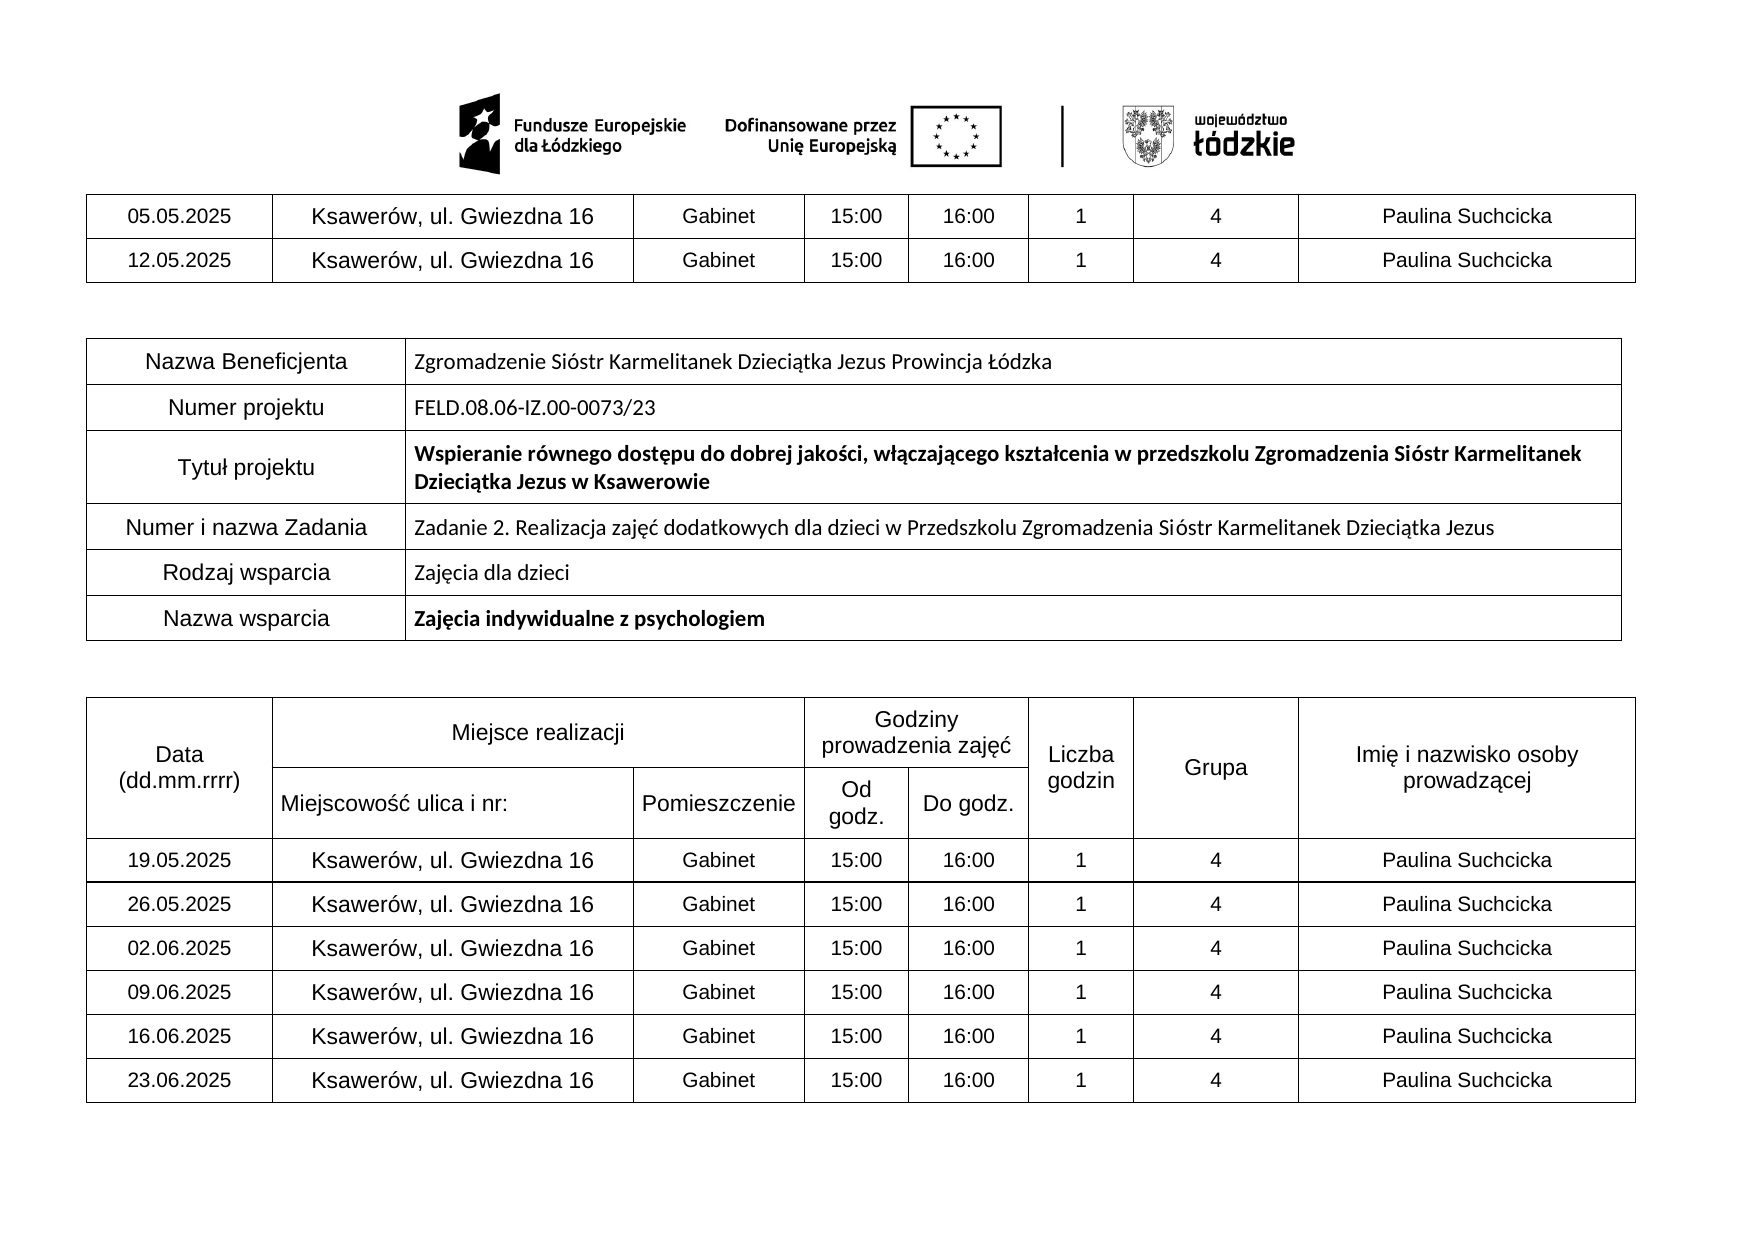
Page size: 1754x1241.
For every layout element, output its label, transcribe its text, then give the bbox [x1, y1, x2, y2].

table_header Liczba godzin [1029, 698, 1133, 837]
table_cell 15:00 [805, 839, 908, 881]
table_cell Numer projektu [87, 385, 405, 429]
table_cell 4 [1134, 971, 1298, 1014]
table_cell 16:00 [909, 1059, 1028, 1102]
table_cell Zajęcia dla dzieci [406, 550, 1621, 595]
table_header Godziny prowadzenia zajęć [805, 698, 1028, 767]
table_cell 15:00 [805, 195, 908, 238]
table_cell 4 [1134, 839, 1298, 881]
table_cell 1 [1029, 883, 1133, 926]
table_cell 4 [1134, 883, 1298, 926]
table_cell 19.05.2025 [87, 839, 272, 881]
table_cell 09.06.2025 [87, 971, 272, 1014]
table_cell Rodzaj wsparcia [87, 550, 405, 595]
table_cell Gabinet [634, 195, 804, 238]
table_cell 4 [1134, 195, 1298, 238]
table_cell Zadanie 2. Realizacja zajęć dodatkowych dla dzieci w Przedszkolu Zgromadzenia Sióstr Karmelitanek Dzieciątka Jezus [406, 504, 1621, 549]
table_cell 16:00 [909, 1015, 1028, 1058]
table_cell Ksawerów, ul. Gwiezdna 16 [273, 1015, 633, 1058]
table_header Grupa [1134, 698, 1298, 837]
table_cell 16:00 [909, 839, 1028, 881]
table_cell Numer i nazwa Zadania [87, 504, 405, 549]
table_cell FELD.08.06-IZ.00-0073/23 [406, 385, 1621, 429]
table_cell Zajęcia indywidualne z psychologiem [406, 596, 1621, 640]
table_cell 4 [1134, 1059, 1298, 1102]
table_cell 1 [1029, 195, 1133, 238]
table_cell 4 [1134, 1015, 1298, 1058]
table_cell Paulina Suchcicka [1299, 839, 1635, 881]
table_cell 16.06.2025 [87, 1015, 272, 1058]
table_cell 02.06.2025 [87, 927, 272, 969]
table_cell Pomieszczenie [634, 768, 804, 837]
table_header Data (dd.mm.rrrr) [87, 698, 272, 837]
table_cell Paulina Suchcicka [1299, 1059, 1635, 1102]
table_cell Gabinet [634, 1059, 804, 1102]
table_cell 26.05.2025 [87, 883, 272, 926]
table_cell Gabinet [634, 239, 804, 282]
table_cell Ksawerów, ul. Gwiezdna 16 [273, 883, 633, 926]
table_cell Paulina Suchcicka [1299, 1015, 1635, 1058]
table_cell Paulina Suchcicka [1299, 883, 1635, 926]
table_cell 15:00 [805, 883, 908, 926]
table_cell Ksawerów, ul. Gwiezdna 16 [273, 239, 633, 282]
table_header Miejsce realizacji [273, 698, 804, 767]
table_cell 12.05.2025 [87, 239, 272, 282]
table_cell 15:00 [805, 1059, 908, 1102]
table_cell 1 [1029, 839, 1133, 881]
picture [439, 73, 1315, 194]
table_cell Miejscowość ulica i nr: [273, 768, 633, 837]
table_cell 4 [1134, 927, 1298, 969]
table_cell Gabinet [634, 1015, 804, 1058]
table_cell 15:00 [805, 927, 908, 969]
table_cell Paulina Suchcicka [1299, 239, 1635, 282]
table_cell 15:00 [805, 239, 908, 282]
table_cell 4 [1134, 239, 1298, 282]
table_cell 1 [1029, 927, 1133, 969]
table_header Nazwa Beneficjenta [87, 339, 405, 384]
table_cell 16:00 [909, 971, 1028, 1014]
table_cell Gabinet [634, 971, 804, 1014]
table_cell Gabinet [634, 883, 804, 926]
table_cell 1 [1029, 1059, 1133, 1102]
table_cell Paulina Suchcicka [1299, 971, 1635, 1014]
table_cell Ksawerów, ul. Gwiezdna 16 [273, 971, 633, 1014]
table_cell Ksawerów, ul. Gwiezdna 16 [273, 195, 633, 238]
table_header Imię i nazwisko osoby prowadzącej [1299, 698, 1635, 837]
table_cell 16:00 [909, 239, 1028, 282]
table_cell 23.06.2025 [87, 1059, 272, 1102]
table_cell 05.05.2025 [87, 195, 272, 238]
table_cell Od godz. [805, 768, 908, 837]
table_cell Paulina Suchcicka [1299, 927, 1635, 969]
table_cell Ksawerów, ul. Gwiezdna 16 [273, 839, 633, 881]
table_cell 15:00 [805, 971, 908, 1014]
table_cell 1 [1029, 971, 1133, 1014]
table_cell Gabinet [634, 927, 804, 969]
table_cell Paulina Suchcicka [1299, 195, 1635, 238]
table_cell 1 [1029, 239, 1133, 282]
table_cell Ksawerów, ul. Gwiezdna 16 [273, 1059, 633, 1102]
table_cell 15:00 [805, 1015, 908, 1058]
table_cell 16:00 [909, 927, 1028, 969]
table_cell Tytuł projektu [87, 431, 405, 503]
table_cell Wspieranie równego dostępu do dobrej jakości, włączającego kształcenia w przedszkolu Zgromadzenia Sióstr Karmelitanek Dzieciątka Jezus w Ksawerowie [406, 431, 1621, 503]
table_cell Gabinet [634, 839, 804, 881]
table_cell Nazwa wsparcia [87, 596, 405, 640]
table_cell 16:00 [909, 195, 1028, 238]
table_cell Ksawerów, ul. Gwiezdna 16 [273, 927, 633, 969]
table_header Zgromadzenie Sióstr Karmelitanek Dzieciątka Jezus Prowincja Łódzka [406, 339, 1621, 384]
table_cell 16:00 [909, 883, 1028, 926]
table_cell 1 [1029, 1015, 1133, 1058]
table_cell Do godz. [909, 768, 1028, 837]
